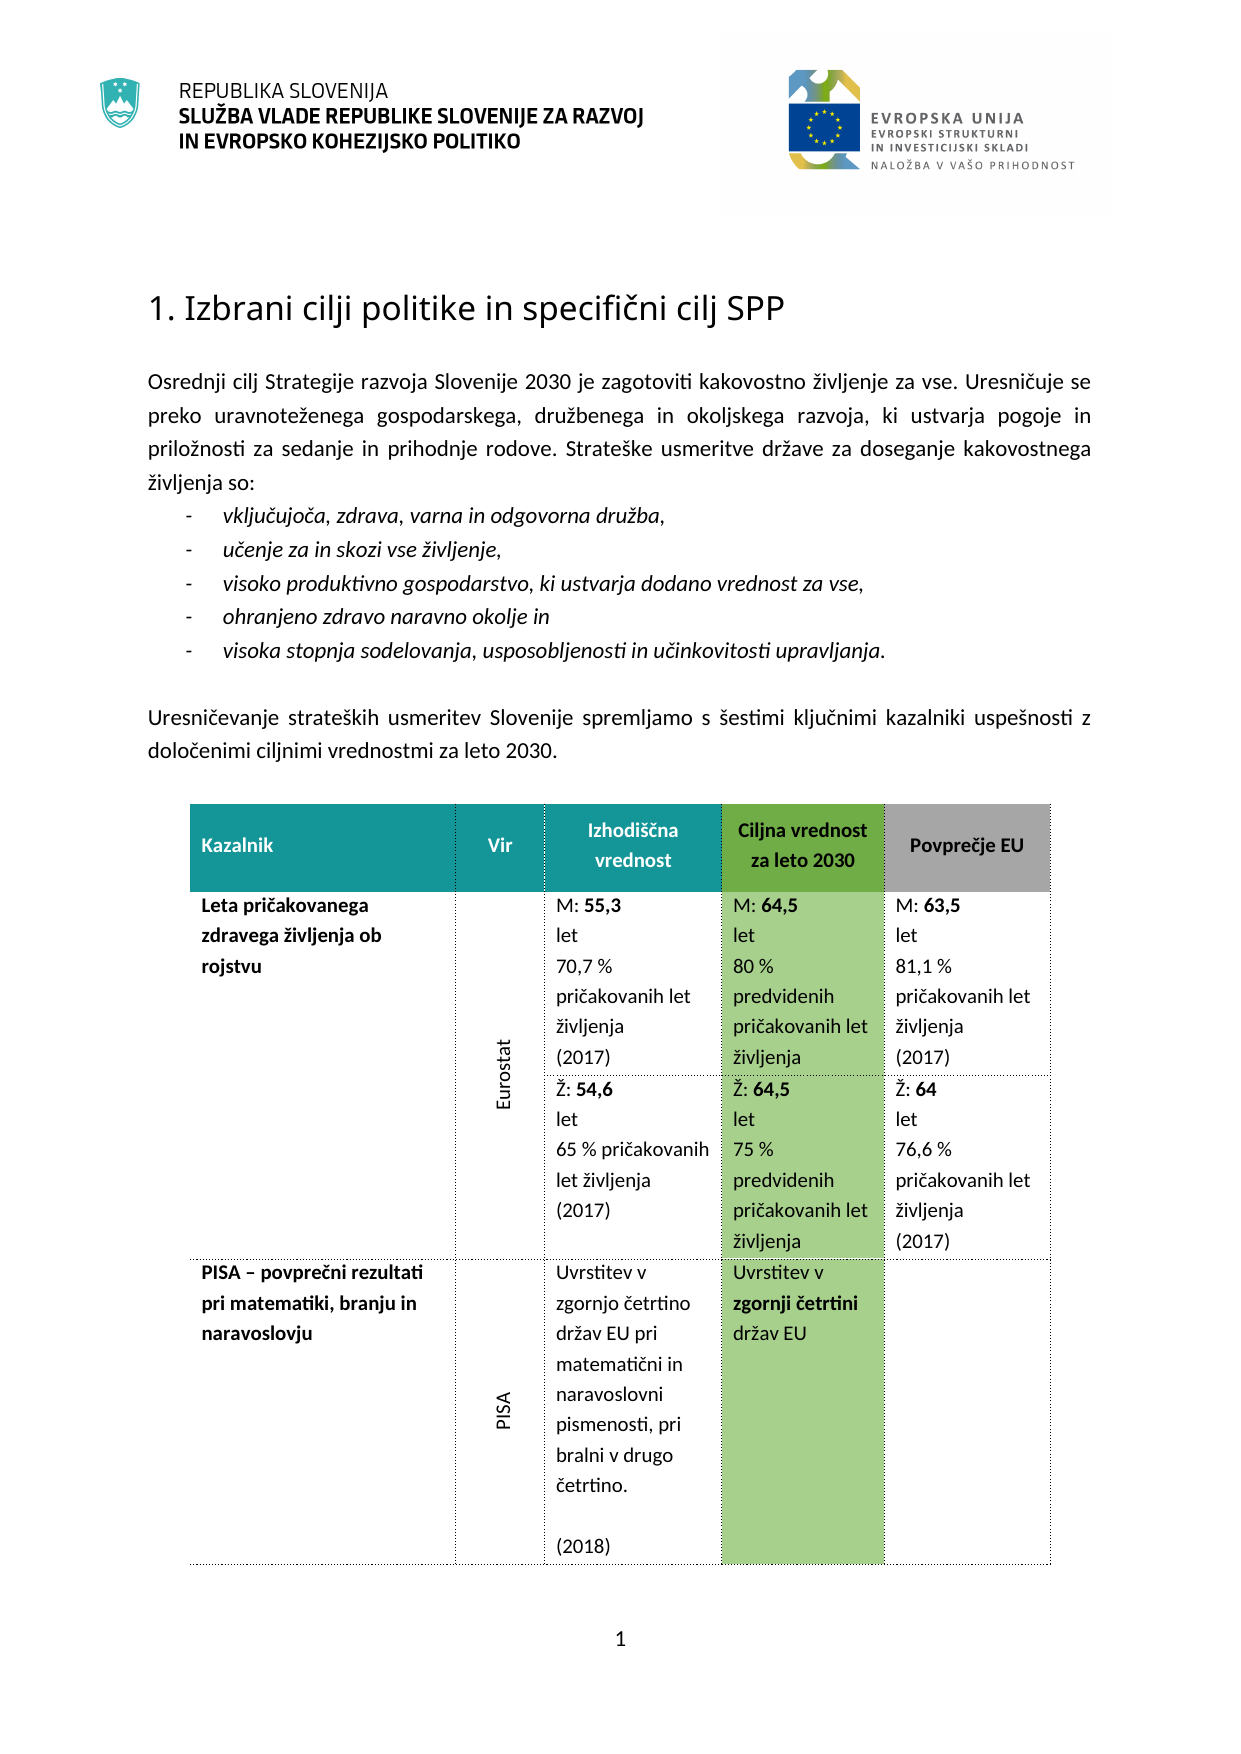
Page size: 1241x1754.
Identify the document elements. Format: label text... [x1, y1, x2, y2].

table_header Ciljna vrednost za leto 2030 [722, 804, 884, 892]
list ohranjeno zdravo naravno okolje in [185, 602, 1093, 630]
table_cell [884, 1259, 1050, 1564]
table_cell Ž: 64,5 let 75 % predvidenih pričakovanih let življenja [722, 1075, 884, 1258]
table_header Vir [456, 804, 544, 892]
table_header Povprečje EU [884, 804, 1050, 892]
table_cell Ž: 64 let 76,6 % pričakovanih let življenja (2017) [884, 1075, 1050, 1258]
table_cell M: 63,5 let 81,1 % pričakovanih let življenja (2017) [884, 892, 1050, 1075]
list vključujoča, zdrava, varna in odgovorna družba, [185, 502, 1093, 529]
table_cell PISA – povprečni rezultati pri matematiki, branju in naravoslovju [190, 1259, 456, 1564]
text Uresničevanje strateških usmeritev Slovenije spremljamo s šestimi ključnimi kazalniki uspešnosti z določenimi ciljnimi vrednostmi za leto 2030. [148, 703, 1093, 764]
list visoka stopnja sodelovanja, usposobljenosti in učinkovitosti upravljanja. [185, 636, 1093, 664]
list visoko produktivno gospodarstvo, ki ustvarja dodano vrednost za vse, [185, 569, 1093, 597]
text Osrednji cilj Strategije razvoja Slovenije 2030 je zagotoviti kakovostno življenje za vse. Uresničuje se preko uravnoteženega gospodarskega, družbenega in okoljskega razvoja, ki ustvarja pogoje in priložnosti za sedanje in prihodnje rodove. Strateške usmeritve države za doseganje kakovostnega življenja so: [148, 367, 1093, 496]
table_cell Eurostat [456, 892, 544, 1258]
table_cell Ž: 54,6 let 65 % pričakovanih let življenja (2017) [545, 1075, 722, 1258]
table_header Kazalnik [190, 804, 456, 892]
picture [100, 78, 644, 155]
table_cell Leta pričakovanega zdravega življenja ob rojstvu [190, 892, 456, 1258]
list učenje za in skozi vse življenje, [185, 535, 1093, 563]
table_cell Uvrstitev v zgornjo četrtino držav EU pri matematični in naravoslovni pismenosti, pri bralni v drugo četrtino. (2018) [545, 1259, 722, 1564]
table_cell M: 55,3 let 70,7 % pričakovanih let življenja (2017) [545, 892, 722, 1075]
subtitle 1. Izbrani cilji politike in specifični cilj SPP [148, 285, 1093, 330]
table_cell PISA [456, 1259, 544, 1564]
table_cell Uvrstitev v zgornji četrtini držav EU [722, 1259, 884, 1564]
table_header Izhodiščna vrednost [545, 804, 722, 892]
table_cell M: 64,5 let 80 % predvidenih pričakovanih let življenja [722, 892, 884, 1075]
picture [715, 27, 1112, 218]
